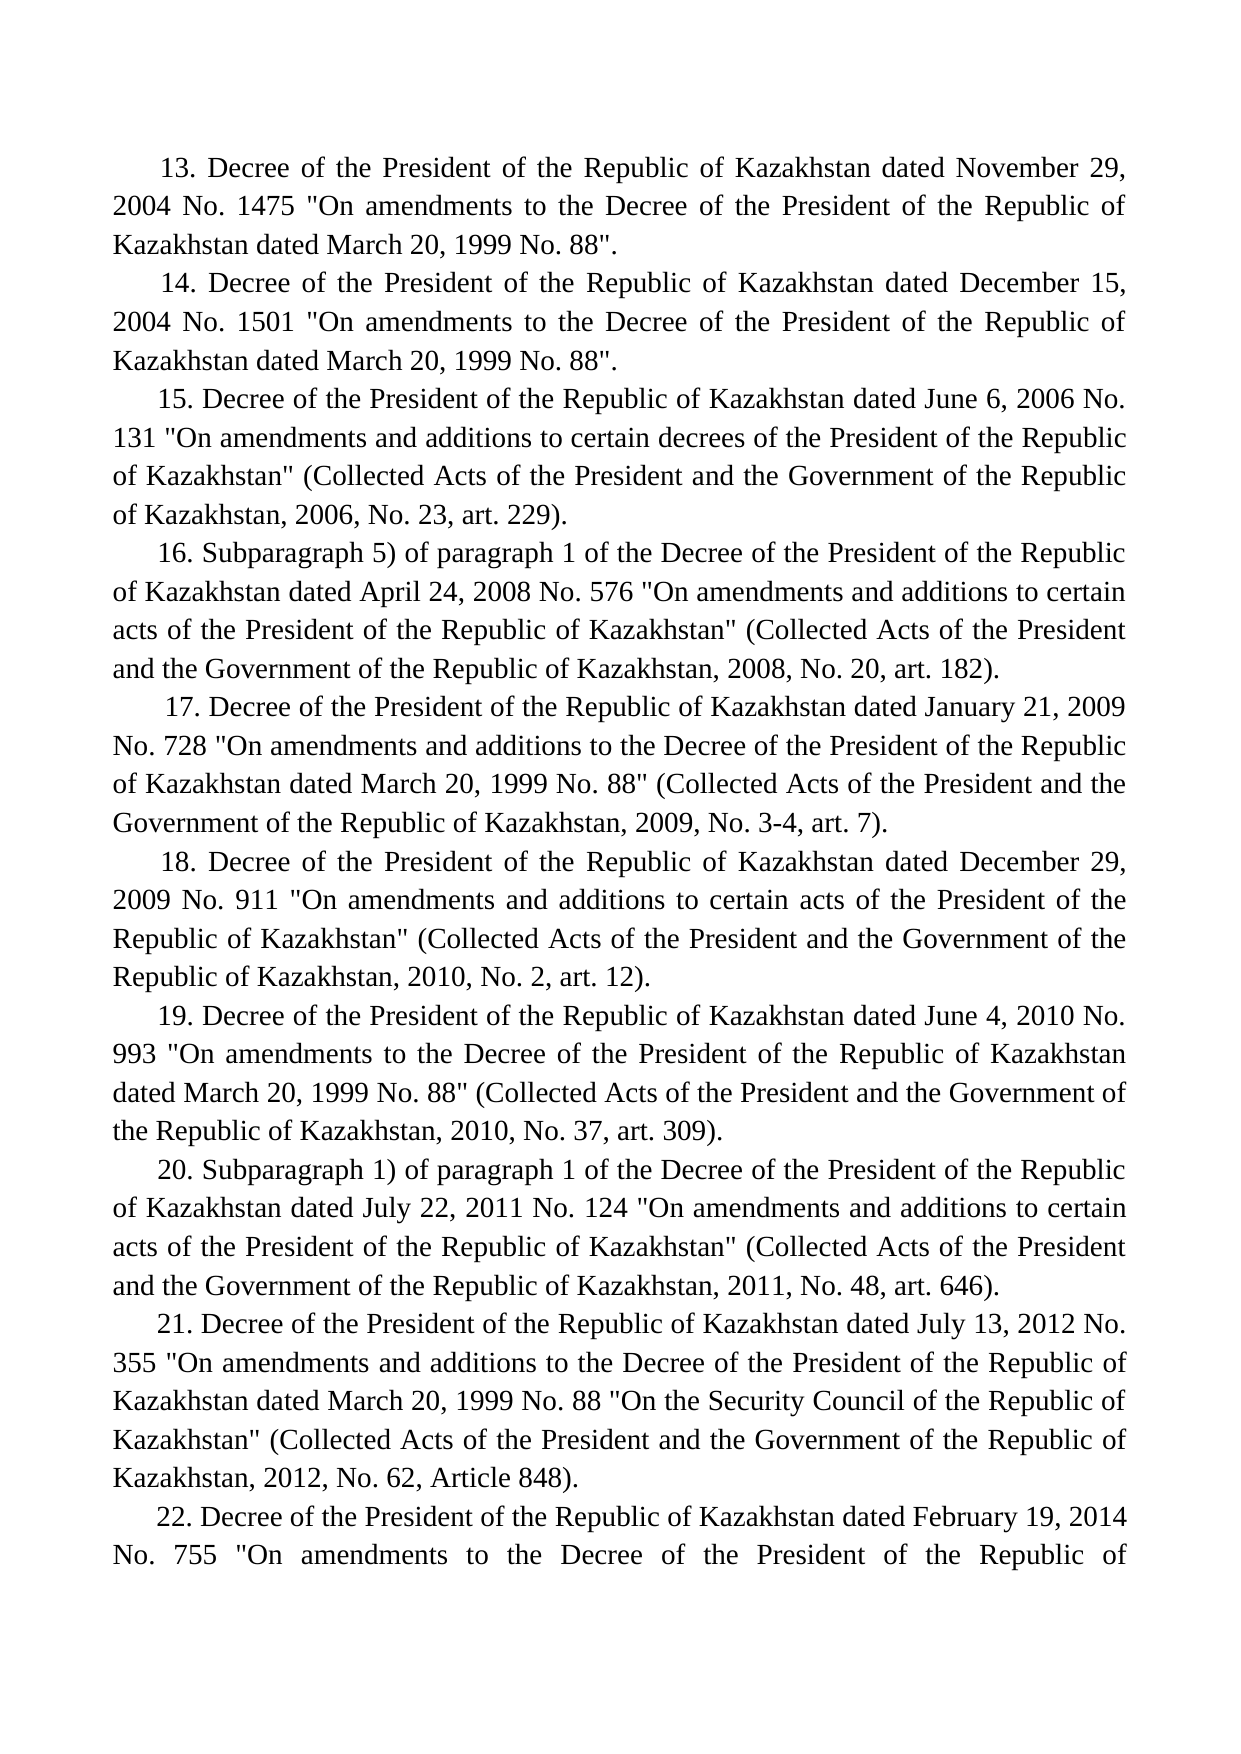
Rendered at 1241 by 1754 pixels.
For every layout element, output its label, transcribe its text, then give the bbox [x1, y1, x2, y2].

text 16. Subparagraph 5) of paragraph 1 of the Decree of the President of the Republic of Kazakhstan dated April 24, 2008 No. 576 "On amendments and additions to certain acts of the President of the Republic of Kazakhstan" (Collected Acts of the President and the Government of the Republic of Kazakhstan, 2008, No. 20, art. 182). [112, 535, 1128, 684]
text 19. Decree of the President of the Republic of Kazakhstan dated June 4, 2010 No. 993 "On amendments to the Decree of the President of the Republic of Kazakhstan dated March 20, 1999 No. 88" (Collected Acts of the President and the Government of the Republic of Kazakhstan, 2010, No. 37, art. 309). [112, 998, 1128, 1147]
text 17. Decree of the President of the Republic of Kazakhstan dated January 21, 2009 No. 728 "On amendments and additions to the Decree of the President of the Republic of Kazakhstan dated March 20, 1999 No. 88" (Collected Acts of the President and the Government of the Republic of Kazakhstan, 2009, No. 3-4, art. 7). [112, 689, 1128, 839]
text 13. Decree of the President of the Republic of Kazakhstan dated November 29, 2004 No. 1475 "On amendments to the Decree of the President of the Republic of Kazakhstan dated March 20, 1999 No. 88". [112, 150, 1128, 261]
text 18. Decree of the President of the Republic of Kazakhstan dated December 29, 2009 No. 911 "On amendments and additions to certain acts of the President of the Republic of Kazakhstan" (Collected Acts of the President and the Government of the Republic of Kazakhstan, 2010, No. 2, art. 12). [112, 844, 1128, 993]
text 14. Decree of the President of the Republic of Kazakhstan dated December 15, 2004 No. 1501 "On amendments to the Decree of the President of the Republic of Kazakhstan dated March 20, 1999 No. 88". [112, 266, 1128, 376]
text 20. Subparagraph 1) of paragraph 1 of the Decree of the President of the Republic of Kazakhstan dated July 22, 2011 No. 124 "On amendments and additions to certain acts of the President of the Republic of Kazakhstan" (Collected Acts of the President and the Government of the Republic of Kazakhstan, 2011, No. 48, art. 646). [112, 1152, 1128, 1301]
text 21. Decree of the President of the Republic of Kazakhstan dated July 13, 2012 No. 355 "On amendments and additions to the Decree of the President of the Republic of Kazakhstan dated March 20, 1999 No. 88 "On the Security Council of the Republic of Kazakhstan" (Collected Acts of the President and the Government of the Republic of Kazakhstan, 2012, No. 62, Article 848). [112, 1306, 1128, 1494]
text 15. Decree of the President of the Republic of Kazakhstan dated June 6, 2006 No. 131 "On amendments and additions to certain decrees of the President of the Republic of Kazakhstan" (Collected Acts of the President and the Government of the Republic of Kazakhstan, 2006, No. 23, art. 229). [112, 381, 1128, 530]
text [112, 1499, 1128, 1571]
